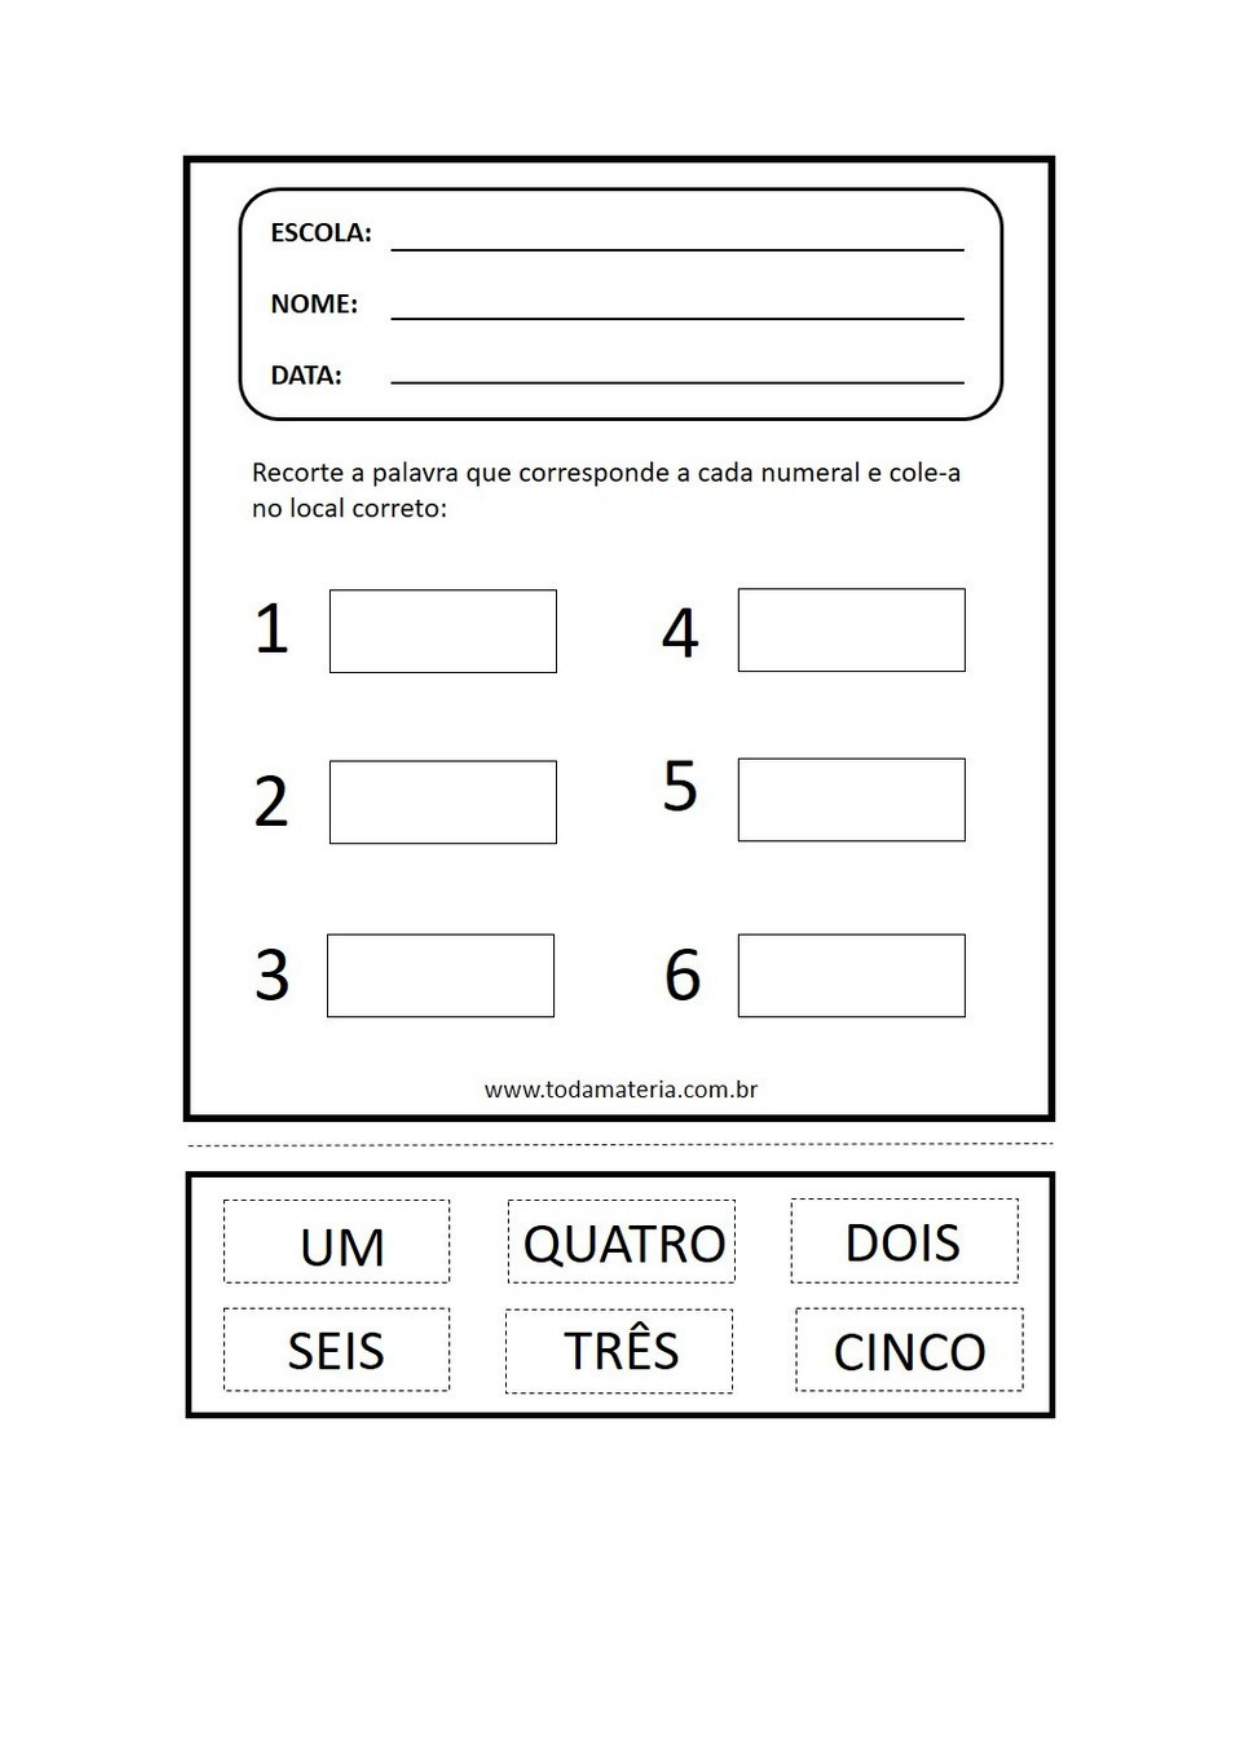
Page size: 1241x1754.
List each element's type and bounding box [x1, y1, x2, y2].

picture [177, 147, 1063, 1426]
